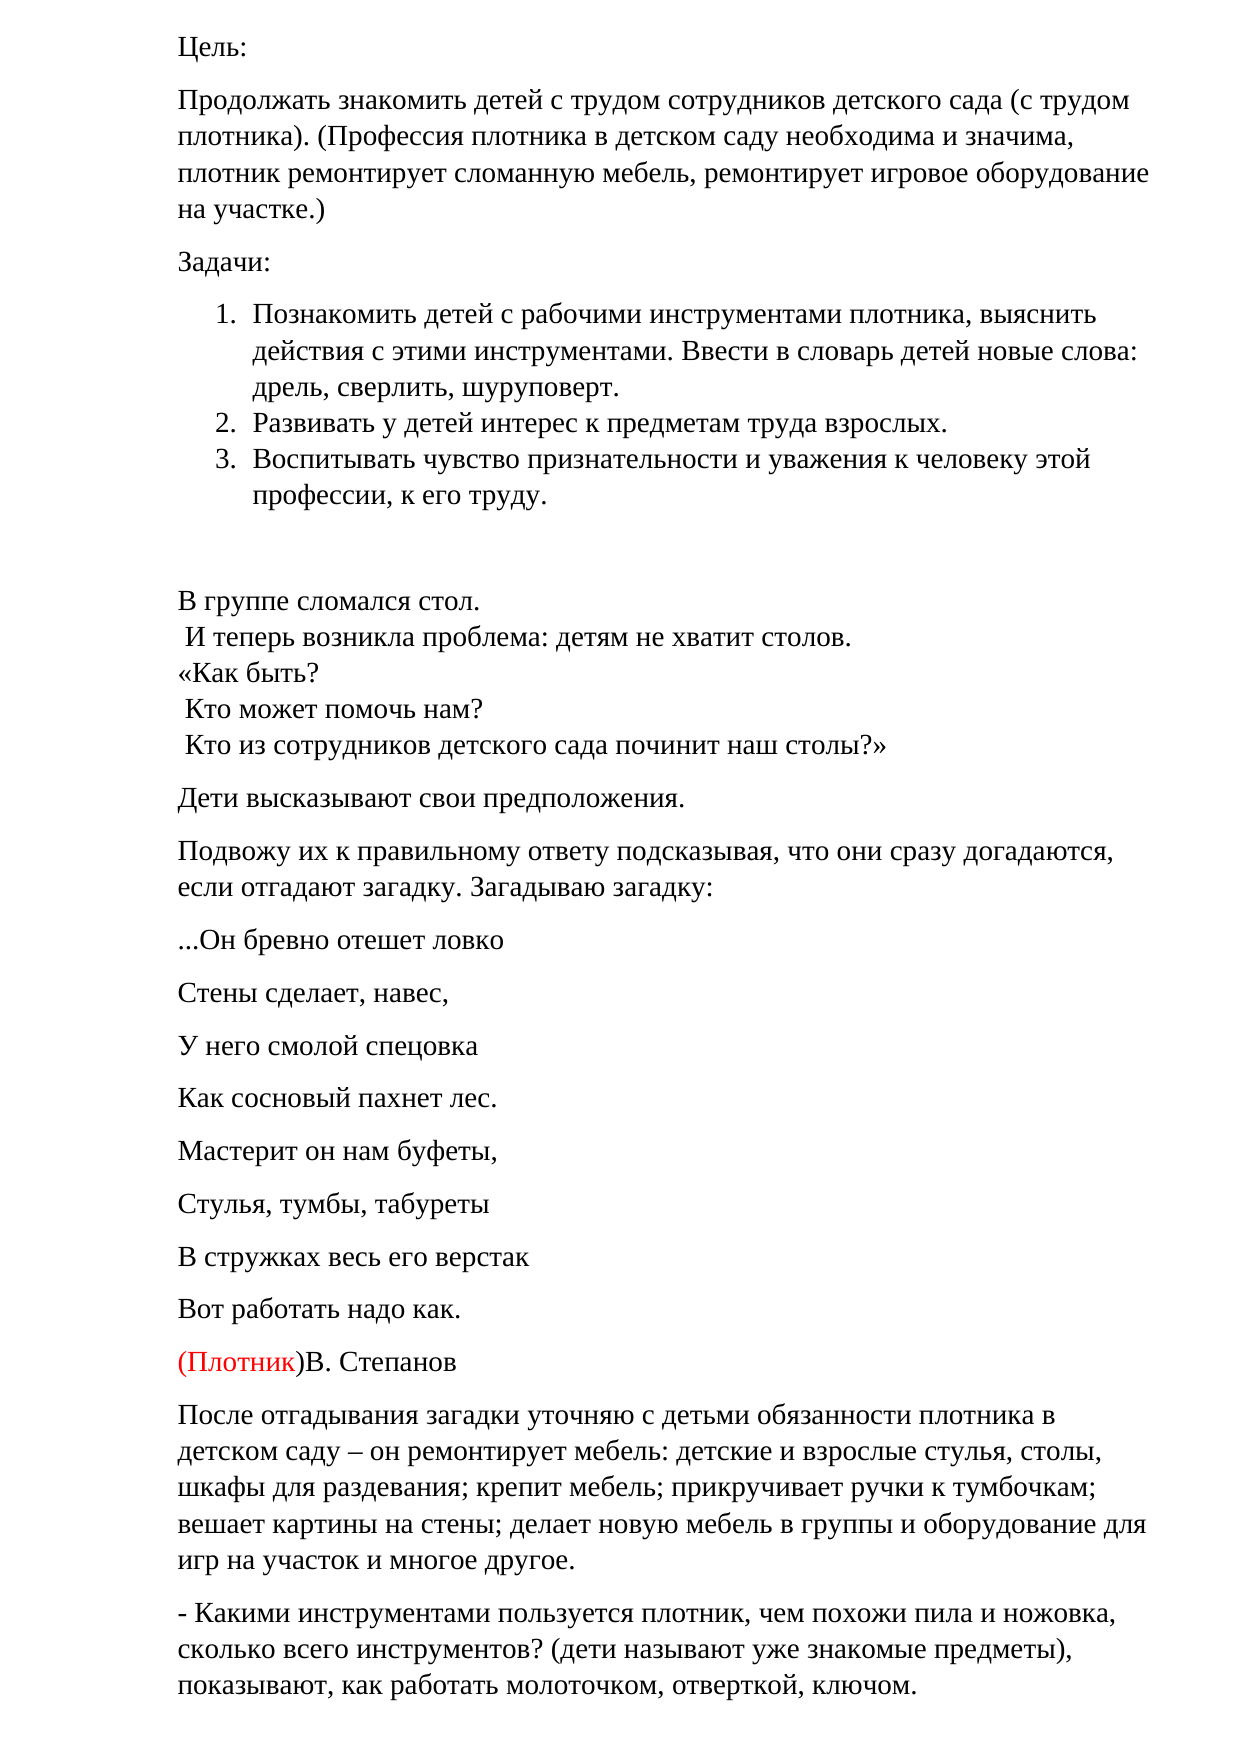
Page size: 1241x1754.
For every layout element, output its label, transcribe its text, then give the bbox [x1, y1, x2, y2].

text Стулья, тумбы, табуреты [177, 1186, 1152, 1219]
list Кто из сотрудников детского сада починит наш столы?» [177, 727, 1152, 761]
text Как сосновый пахнет лес. [177, 1080, 1152, 1114]
text Дети высказывают свои предположения. [177, 780, 1152, 814]
list Развивать у детей интерес к предметам труда взрослых. [215, 405, 1152, 438]
list (Плотник)В. Степанов [177, 1344, 1152, 1378]
text У него смолой спецовка [177, 1028, 1152, 1061]
text Мастерит он нам буфеты, [177, 1133, 1152, 1167]
list Познакомить детей с рабочими инструментами плотника, выяснить действия с этими инструментами. Ввести в словарь детей новые слова: дрель, сверлить, шуруповерт. [215, 296, 1152, 402]
list «Как быть? [177, 655, 1152, 689]
list В группе сломался стол. [177, 583, 1152, 616]
list Кто может помочь нам? [177, 691, 1152, 725]
text Цель: [177, 29, 1152, 63]
list Воспитывать чувство признательности и уважения к человеку этой профессии, к его труду. [215, 441, 1152, 511]
text Задачи: [177, 244, 1152, 277]
text После отгадывания загадки уточняю с детьми обязанности плотника в детском саду – он ремонтирует мебель: детские и взрослые стулья, столы, шкафы для раздевания; крепит мебель; прикручивает ручки к тумбочкам; вешает картины на стены; делает новую мебель в группы и оборудование для игр на участок и многое другое. [177, 1397, 1152, 1575]
text Стены сделает, навес, [177, 975, 1152, 1008]
text Вот работать надо как. [177, 1292, 1152, 1325]
list И теперь возникла проблема: детям не хватит столов. [177, 619, 1152, 652]
text Подвожу их к правильному ответу подсказывая, что они сразу догадаются, если отгадают загадку. Загадываю загадку: [177, 833, 1152, 903]
text Продолжать знакомить детей с трудом сотрудников детского сада (с трудом плотника). (Профессия плотника в детском саду необходима и значима, плотник ремонтирует сломанную мебель, ремонтирует игровое оборудование на участке.) [177, 82, 1152, 224]
text ...Он бревно отешет ловко [177, 922, 1152, 956]
text В стружках весь его верстак [177, 1239, 1152, 1272]
text - Какими инструментами пользуется плотник, чем похожи пила и ножовка, сколько всего инструментов? (дети называют уже знакомые предметы), показывают, как работать молоточком, отверткой, ключом. [177, 1595, 1152, 1701]
